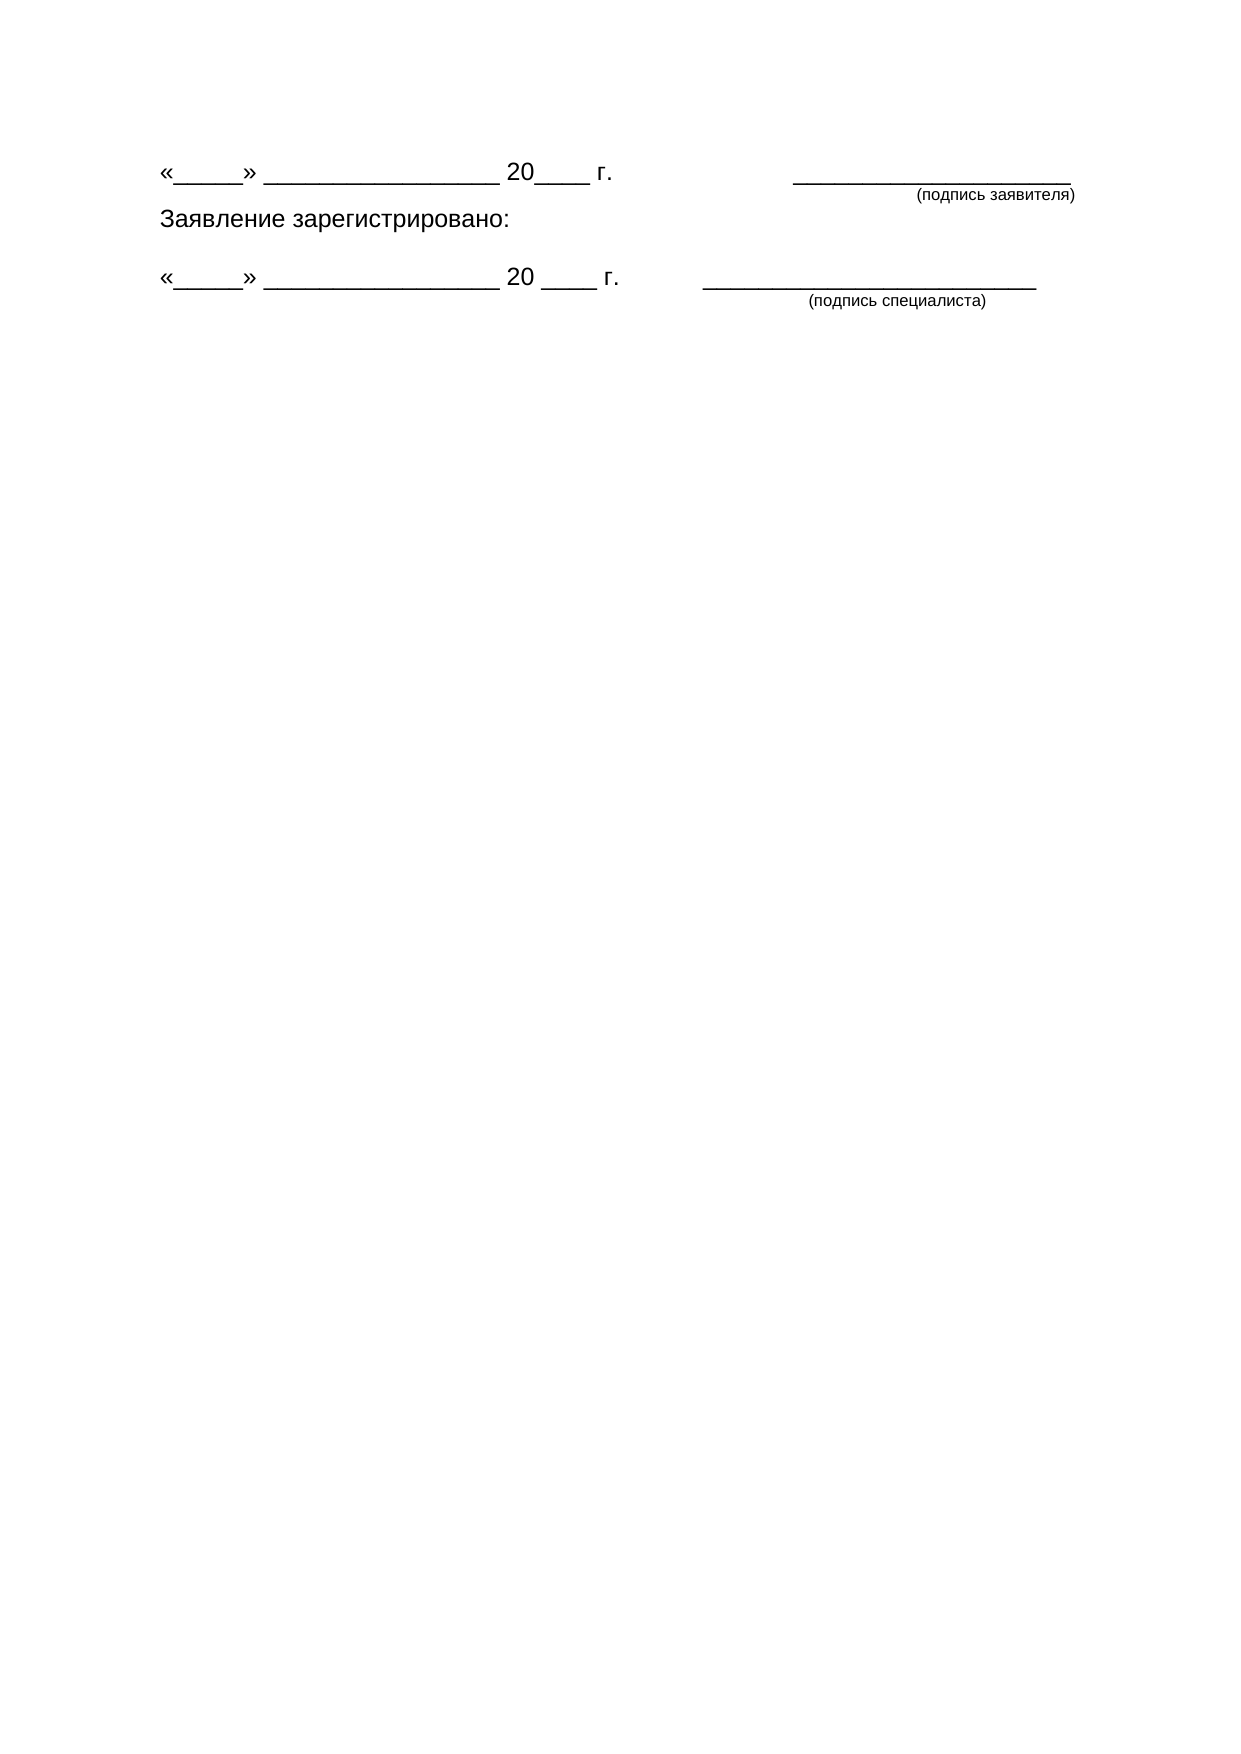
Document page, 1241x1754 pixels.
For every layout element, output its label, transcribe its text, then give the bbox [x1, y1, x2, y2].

text «_____» _________________ 20 ____ г. ________________________ [159, 262, 1110, 291]
text Заявление зарегистрировано: [159, 204, 1110, 233]
text (подпись заявителя) [159, 185, 1110, 204]
text «_____» _________________ 20____ г. ____________________ [159, 156, 1110, 185]
text (подпись специалиста) [684, 291, 1110, 310]
